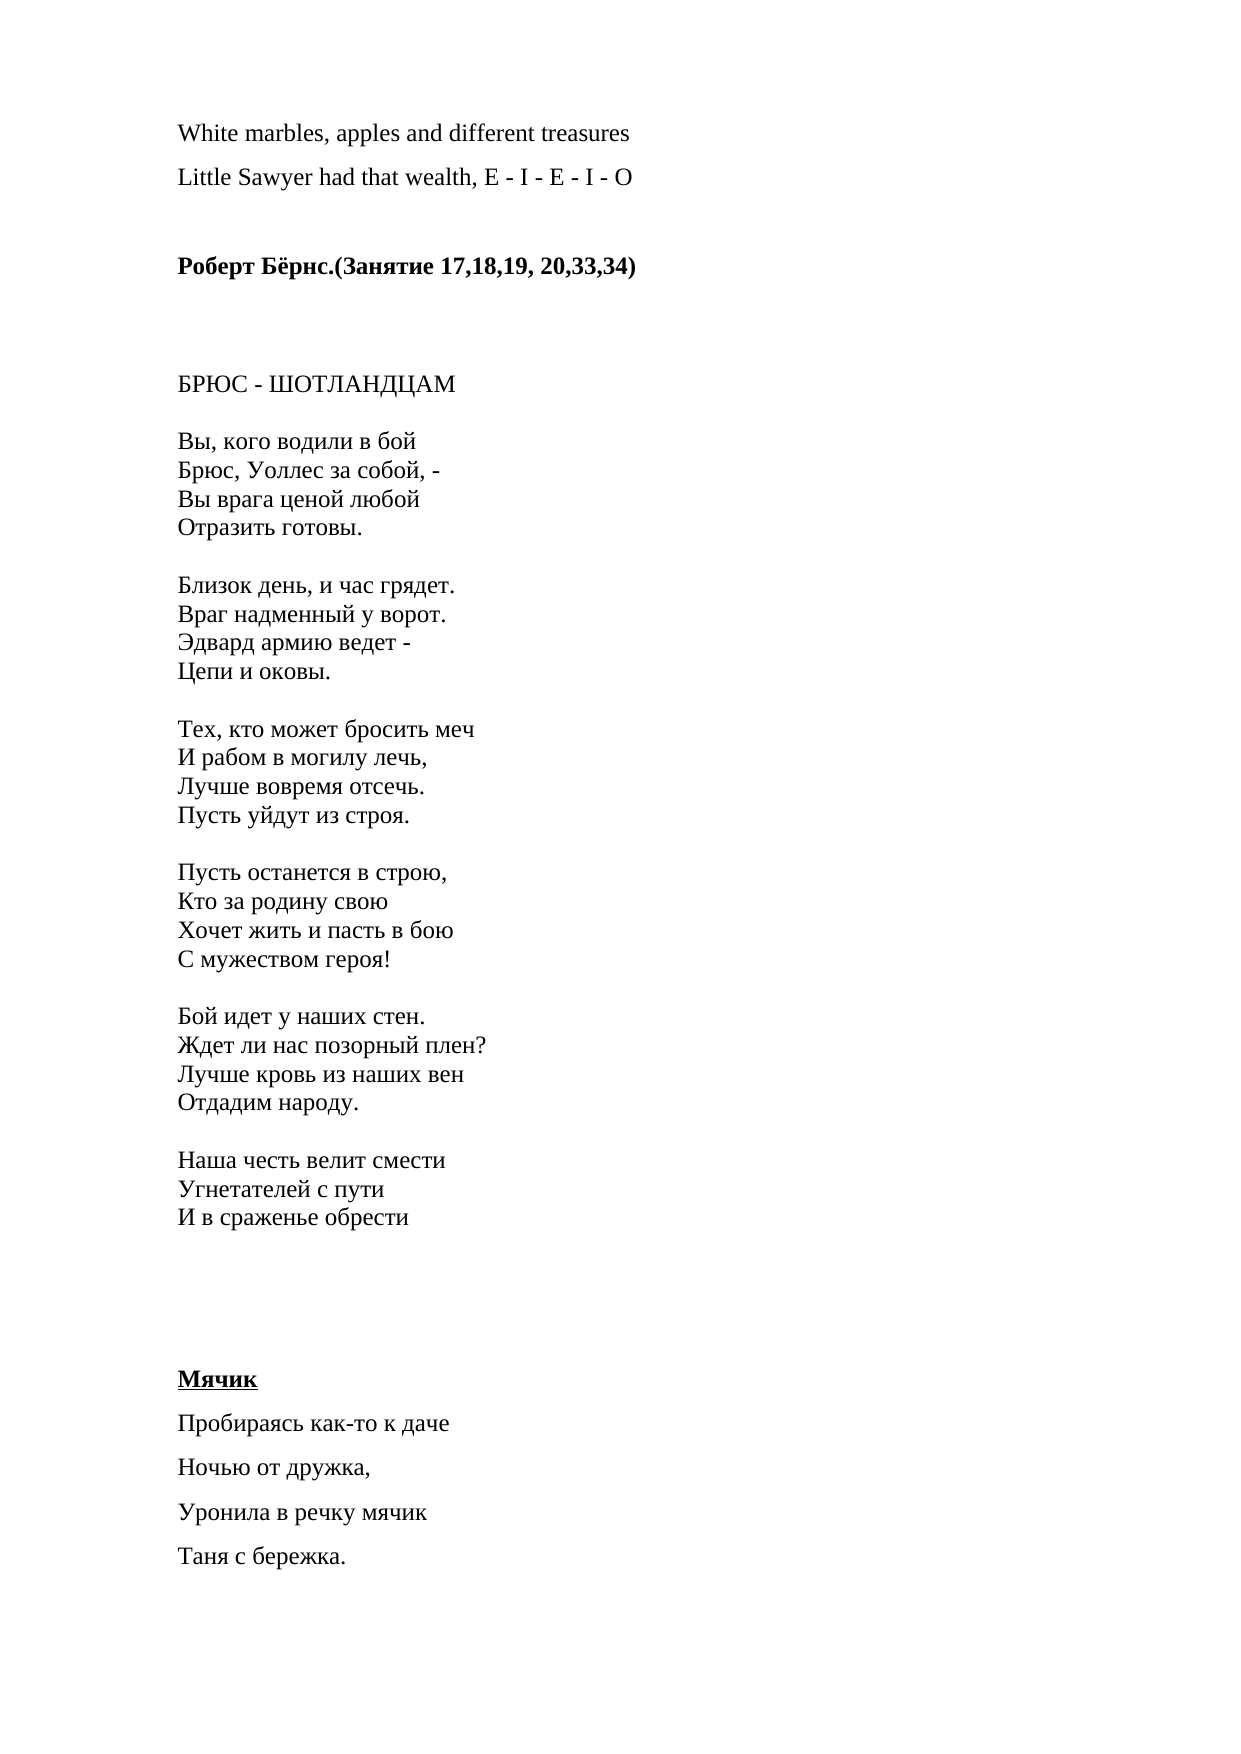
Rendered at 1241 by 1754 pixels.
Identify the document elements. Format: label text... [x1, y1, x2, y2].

text Little Sawyer had that wealth, E - I - E - I - O [177, 162, 1152, 191]
text Таня с бережка. [177, 1541, 1152, 1570]
text Роберт Бёрнс.(Занятие 17,18,19, 20,33,34) [177, 251, 1152, 280]
text БРЮС - ШОТЛАНДЦАМ Вы, кого водили в бой Брюс, Уоллес за собой, - Вы врага ценой любой Отразить готовы. Близок день, и час грядет. Враг надменный у ворот. Эдвард армию ведет - Цепи и оковы. Тех, кто может бросить меч И рабом в могилу лечь, Лучше вовремя отсечь. Пусть уйдут из строя. Пусть останется в строю, Кто за родину свою Хочет жить и пасть в бою С мужеством героя! Бой идет у наших стен. Ждет ли нас позорный плен? Лучше кровь из наших вен Отдадим народу. Наша честь велит смести Угнетателей с пути И в сраженье обрести [177, 340, 1152, 1259]
text White marbles, apples and different treasures [177, 118, 1152, 147]
text Уронила в речку мячик [177, 1497, 1152, 1526]
text Мячик [177, 1364, 1152, 1392]
text Ночью от дружка, [177, 1452, 1152, 1481]
text Пробираясь как-то к даче [177, 1408, 1152, 1437]
